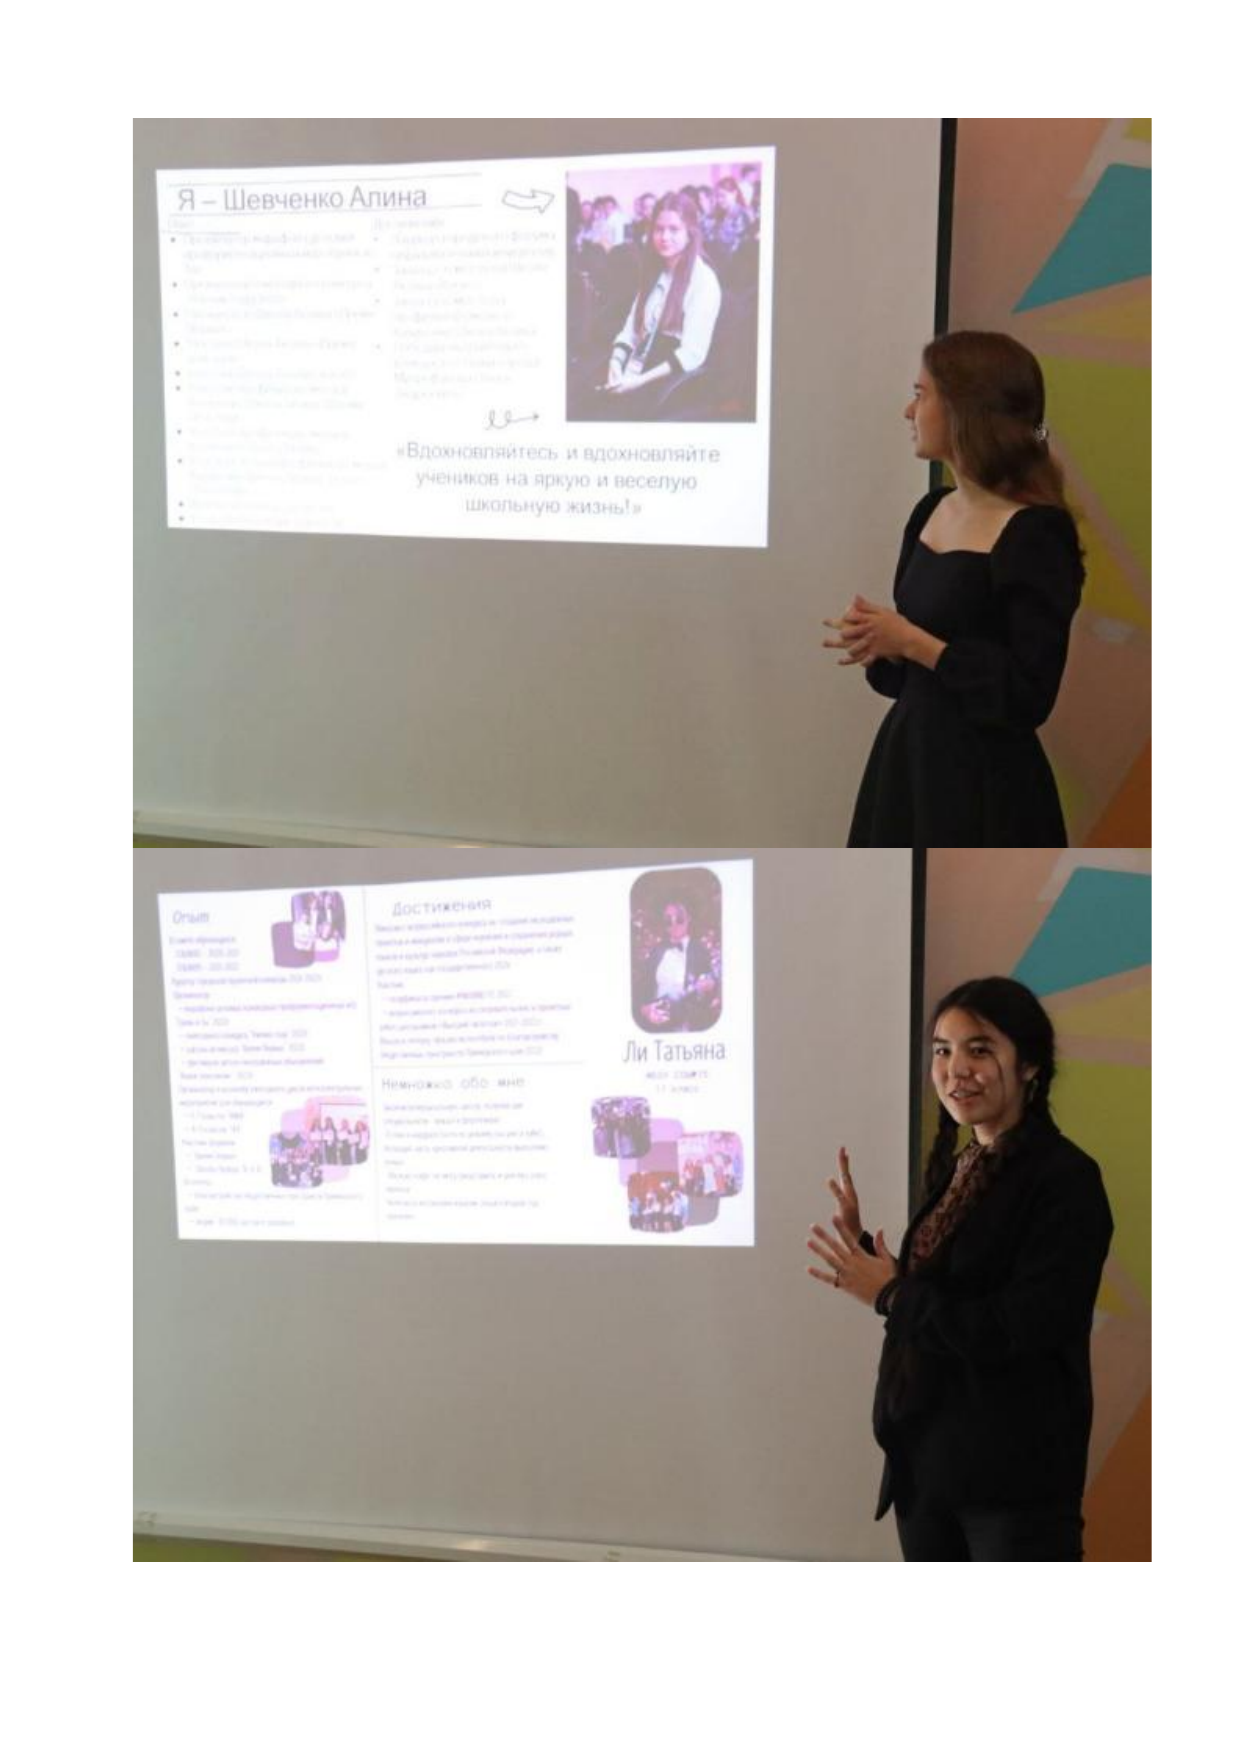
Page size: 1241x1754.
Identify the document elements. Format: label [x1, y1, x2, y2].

picture [132, 118, 1152, 1562]
